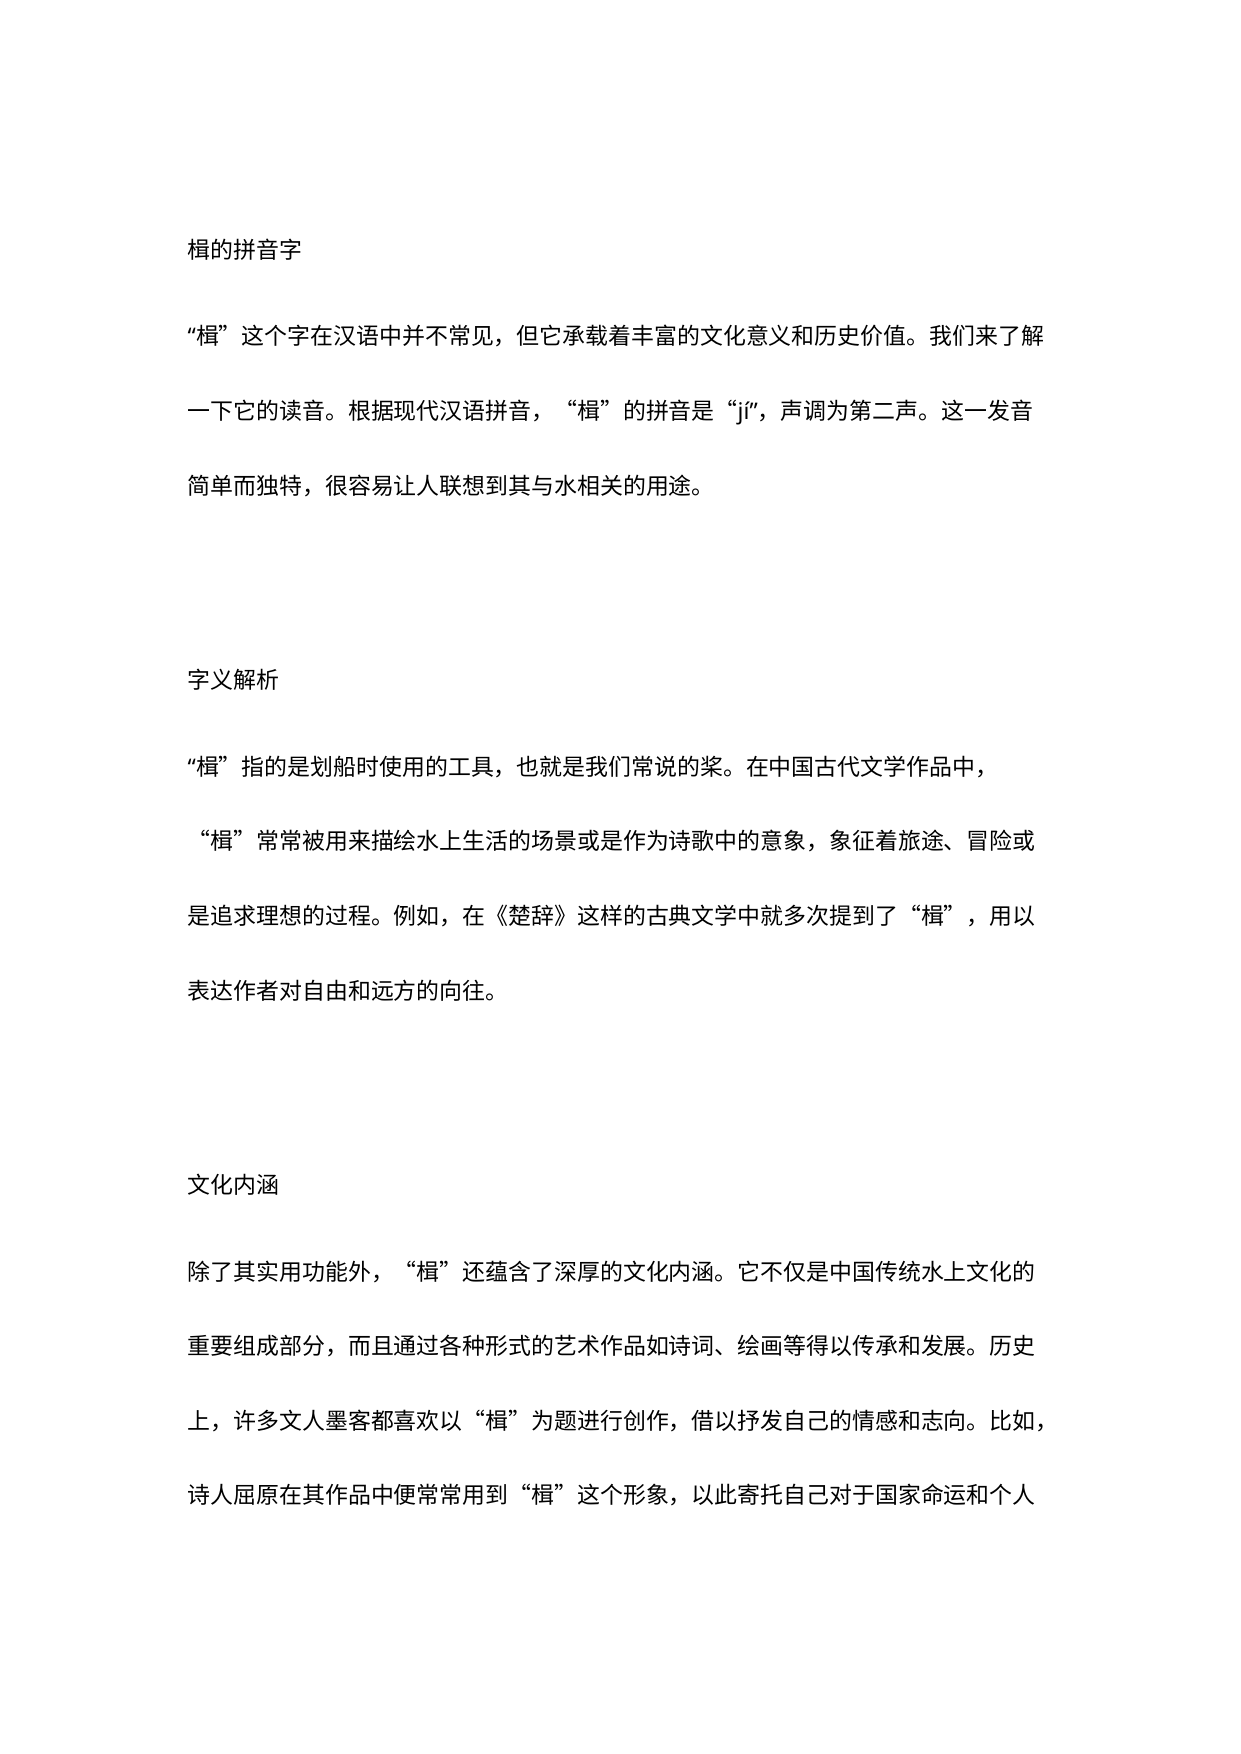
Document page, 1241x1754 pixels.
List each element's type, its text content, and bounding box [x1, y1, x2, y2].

text “楫”指的是划船时使用的工具，也就是我们常说的桨。在中国古代文学作品中，“楫”常常被用来描绘水上生活的场景或是作为诗歌中的意象，象征着旅途、冒险或是追求理想的过程。例如，在《楚辞》这样的古典文学中就多次提到了“楫”，用以表达作者对自由和远方的向往。 [187, 733, 1053, 1022]
text 文化内涵 [187, 1151, 1053, 1216]
text “楫”这个字在汉语中并不常见，但它承载着丰富的文化意义和历史价值。我们来了解一下它的读音。根据现代汉语拼音，“楫”的拼音是“jí”，声调为第二声。这一发音简单而独特，很容易让人联想到其与水相关的用途。 [187, 302, 1053, 517]
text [187, 1237, 1053, 1527]
text 字义解析 [187, 646, 1053, 711]
text 楫的拼音字 [187, 216, 1053, 281]
